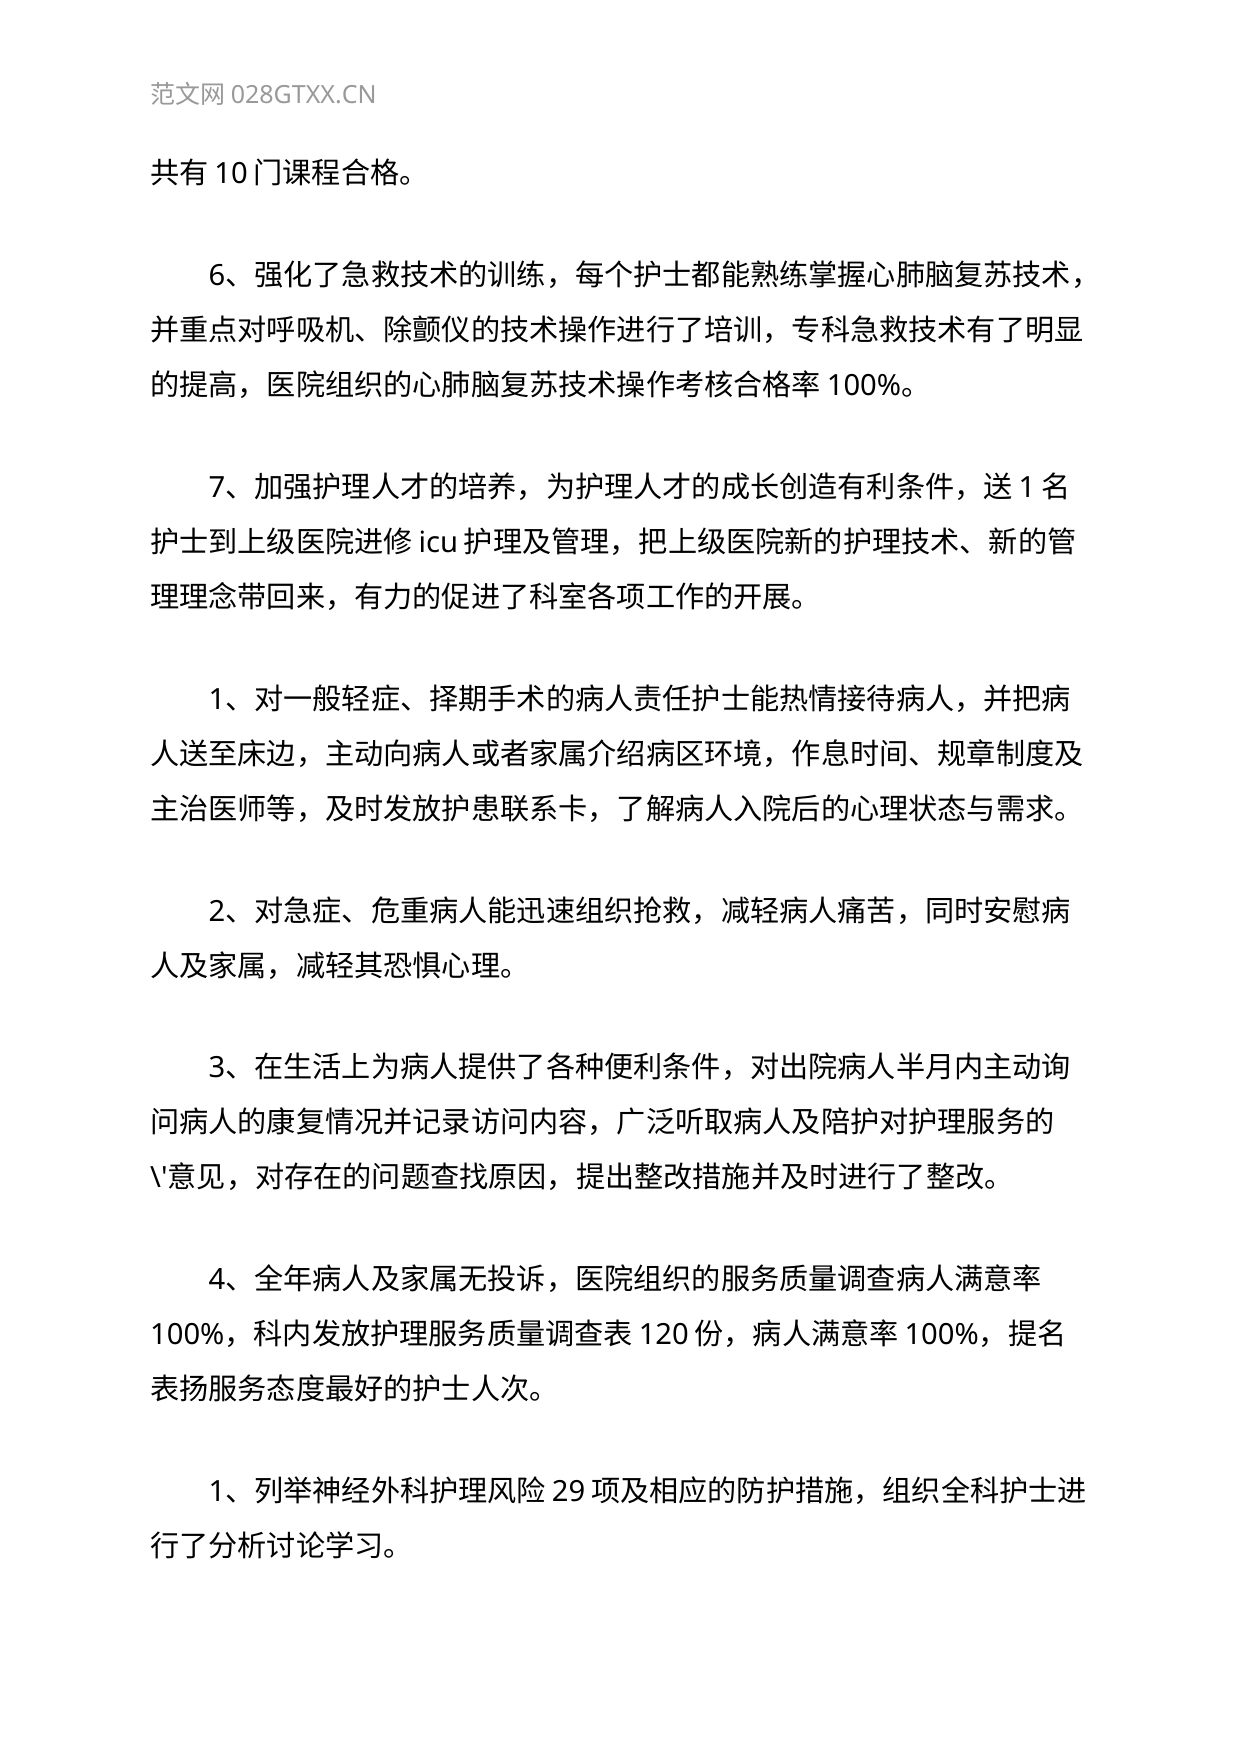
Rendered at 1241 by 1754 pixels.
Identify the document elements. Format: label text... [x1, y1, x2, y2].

text 7、加强护理人才的培养，为护理人才的成长创造有利条件，送1名护士到上级医院进修icu护理及管理，把上级医院新的护理技术、新的管理理念带回来，有力的促进了科室各项工作的开展。 [150, 464, 1090, 616]
text 6、强化了急救技术的训练，每个护士都能熟练掌握心肺脑复苏技术，并重点对呼吸机、除颤仪的技术操作进行了培训，专科急救技术有了明显的提高，医院组织的心肺脑复苏技术操作考核合格率100%。 [150, 252, 1090, 404]
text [150, 150, 1090, 192]
text 1、对一般轻症、择期手术的病人责任护士能热情接待病人，并把病人送至床边，主动向病人或者家属介绍病区环境，作息时间、规章制度及主治医师等，及时发放护患联系卡，了解病人入院后的心理状态与需求。 [150, 676, 1090, 828]
text 4、全年病人及家属无投诉，医院组织的服务质量调查病人满意率100%，科内发放护理服务质量调查表120份，病人满意率100%，提名表扬服务态度最好的护士人次。 [150, 1256, 1090, 1408]
text 1、列举神经外科护理风险29项及相应的防护措施，组织全科护士进行了分析讨论学习。 [150, 1468, 1090, 1565]
text 2、对急症、危重病人能迅速组织抢救，减轻病人痛苦，同时安慰病人及家属，减轻其恐惧心理。 [150, 887, 1090, 984]
text 3、在生活上为病人提供了各种便利条件，对出院病人半月内主动询问病人的康复情况并记录访问内容，广泛听取病人及陪护对护理服务的\'意见，对存在的问题查找原因，提出整改措施并及时进行了整改。 [150, 1044, 1090, 1196]
